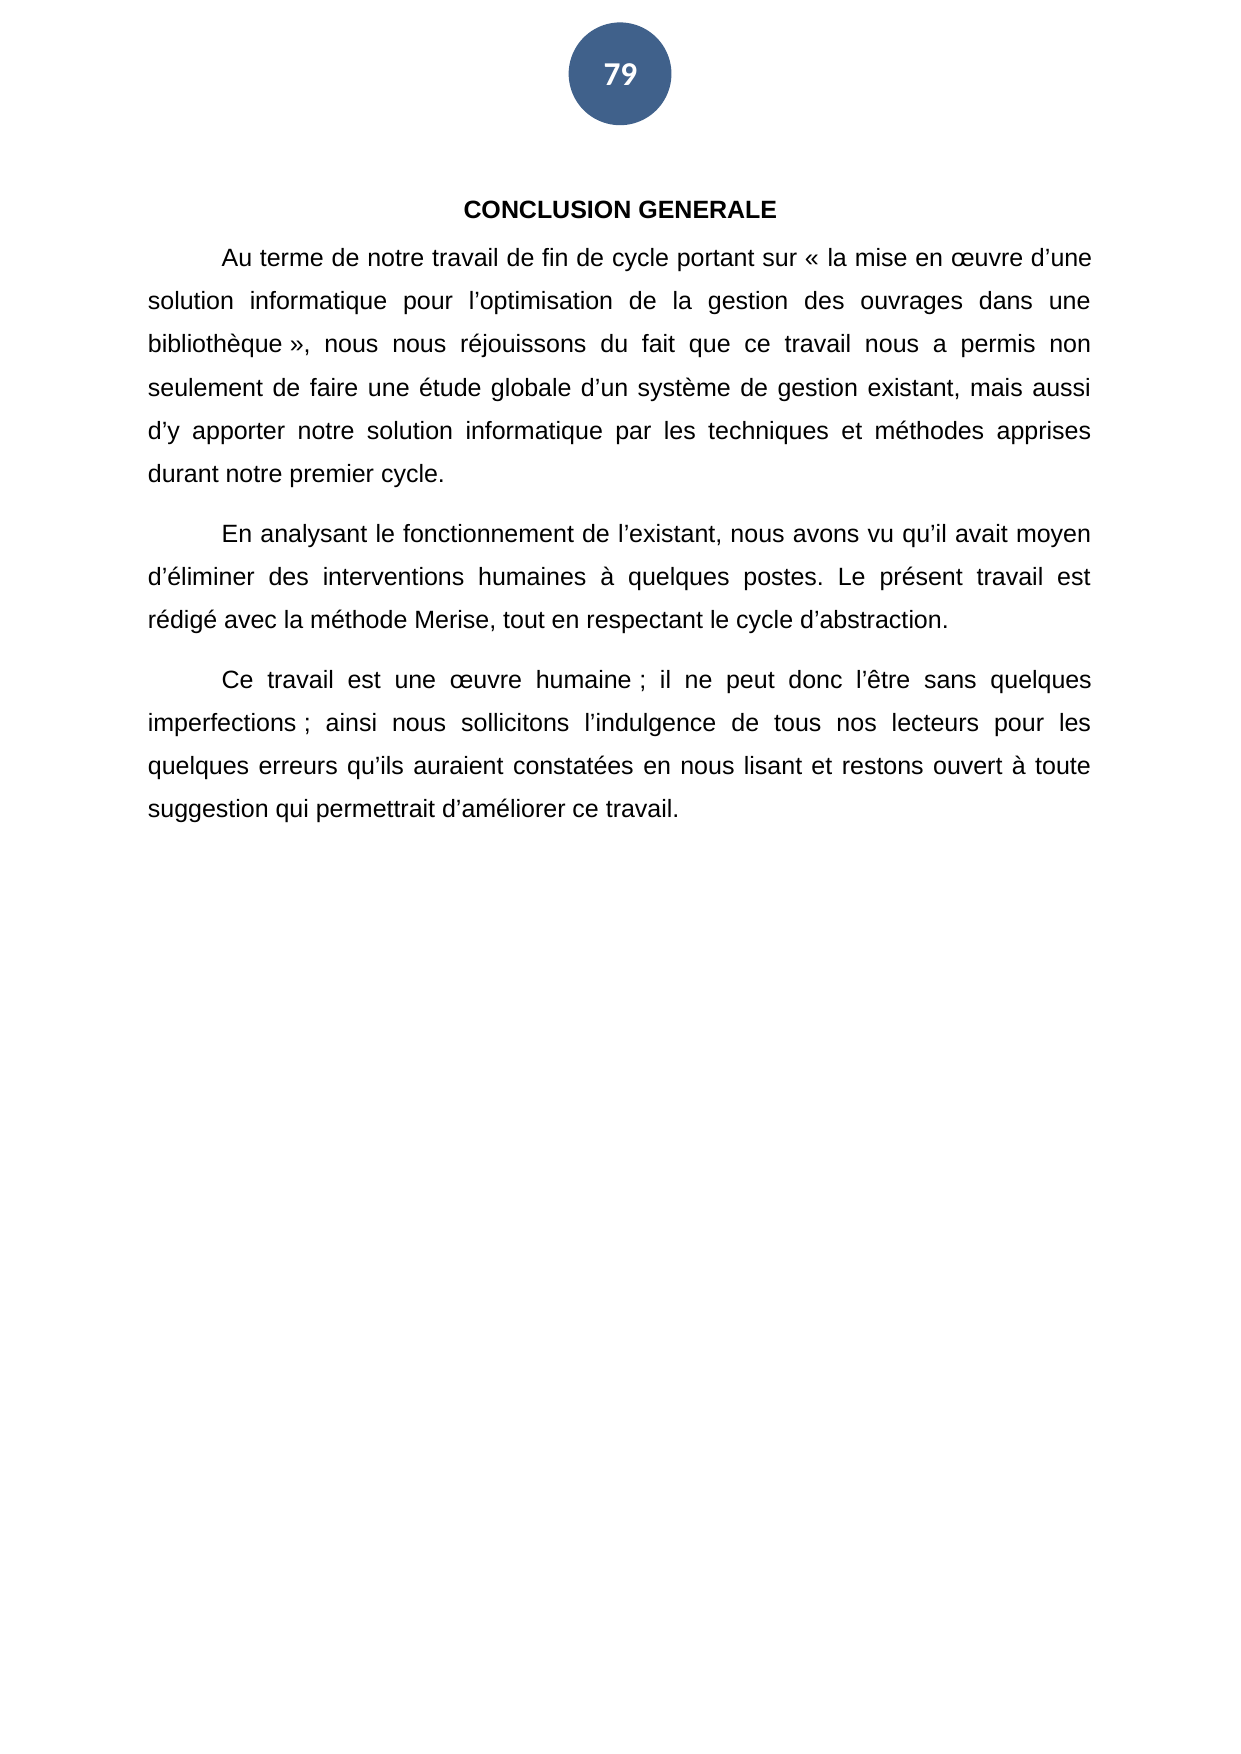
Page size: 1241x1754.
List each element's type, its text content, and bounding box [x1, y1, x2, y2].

text Ce travail est une œuvre humaine ; il ne peut donc l’être sans quelques imperfections ; ainsi nous sollicitons l’indulgence de tous nos lecteurs pour les quelques erreurs qu’ils auraient constatées en nous lisant et restons ouvert à toute suggestion qui permettrait d’améliorer ce travail. [148, 664, 1092, 823]
text Au terme de notre travail de fin de cycle portant sur « la mise en œuvre d’une solution informatique pour l’optimisation de la gestion des ouvrages dans une bibliothèque », nous nous réjouissons du fait que ce travail nous a permis non seulement de faire une étude globale d’un système de gestion existant, mais aussi d’y apporter notre solution informatique par les techniques et méthodes apprises durant notre premier cycle. [148, 243, 1092, 487]
text CONCLUSION GENERALE [148, 195, 1092, 224]
text En analysant le fonctionnement de l’existant, nous avons vu qu’il avait moyen d’éliminer des interventions humaines à quelques postes. Le présent travail est rédigé avec la méthode Merise, tout en respectant le cycle d’abstraction. [148, 518, 1092, 633]
